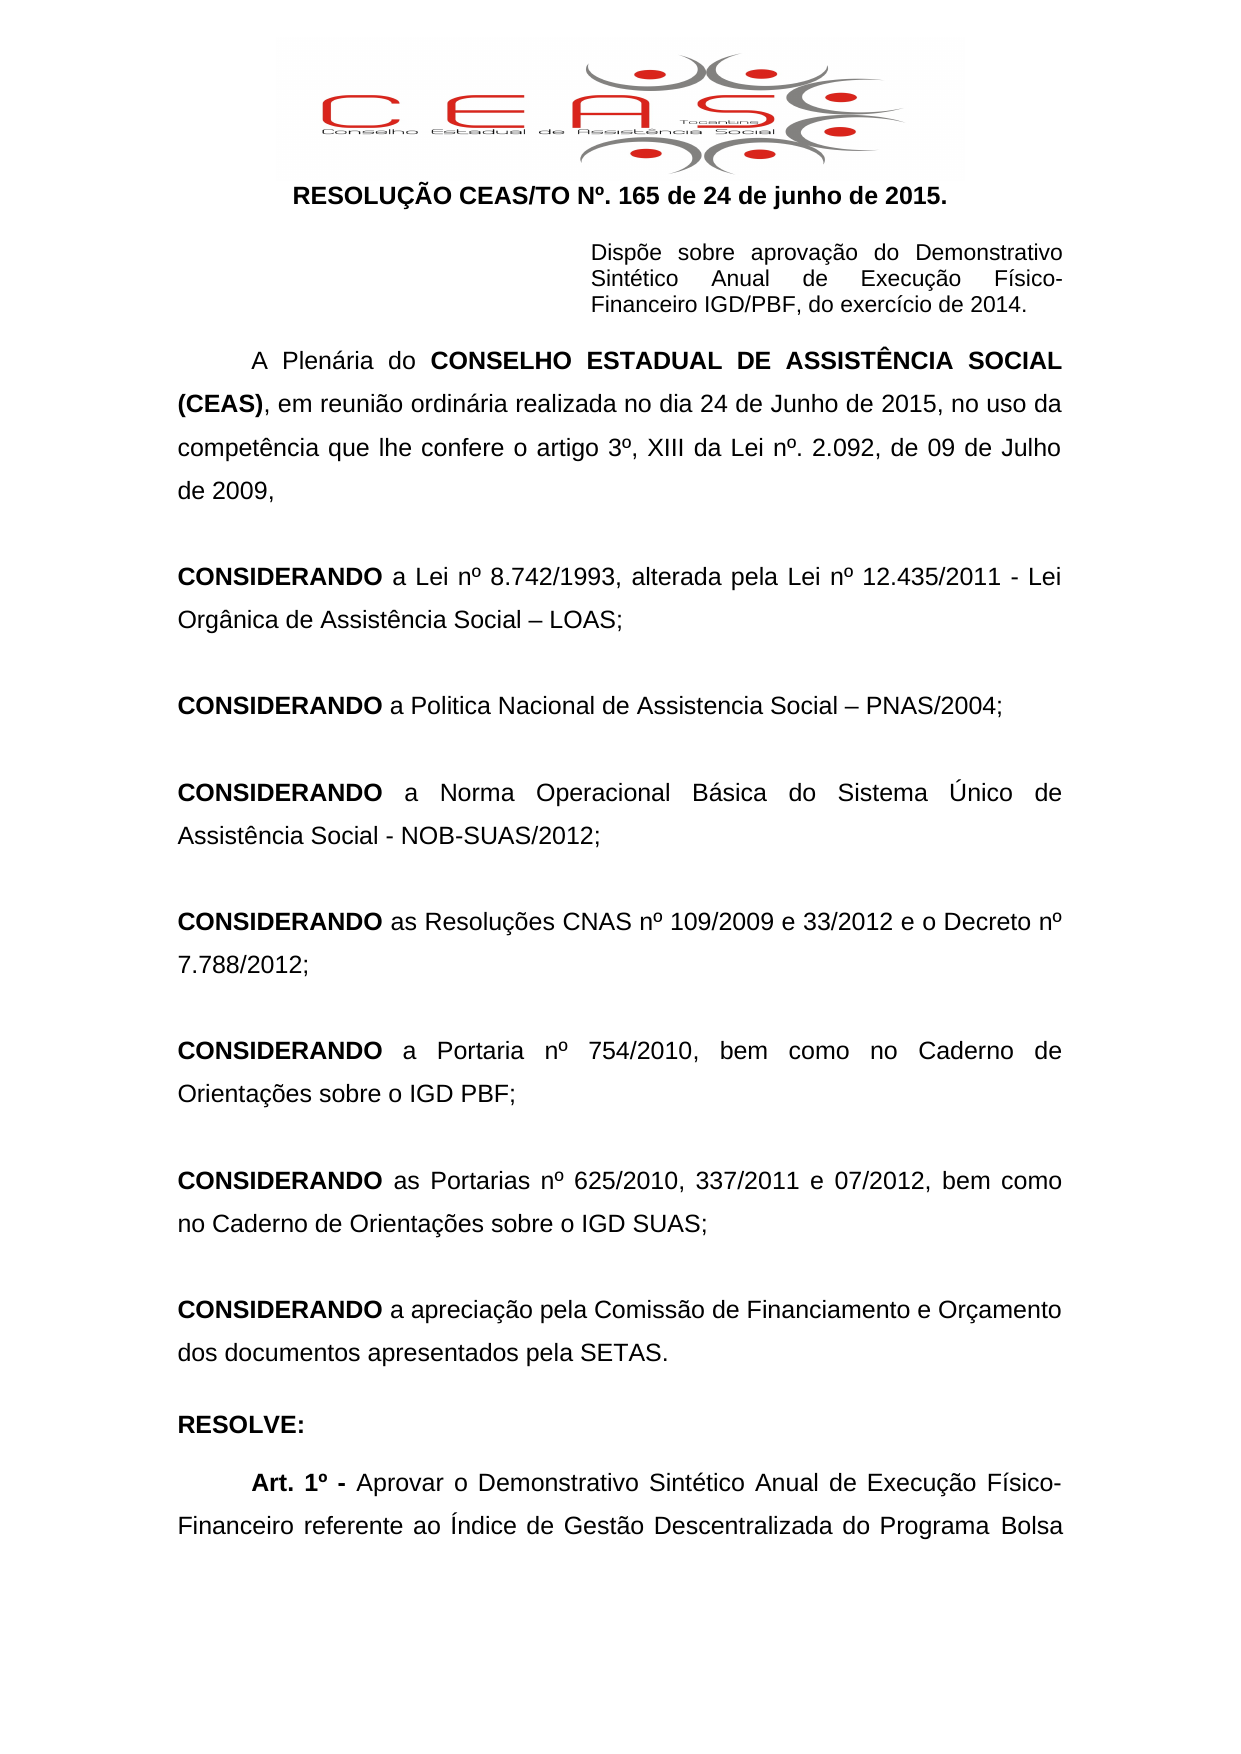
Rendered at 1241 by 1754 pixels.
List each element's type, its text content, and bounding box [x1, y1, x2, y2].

text CONSIDERANDO as Resoluções CNAS nº 109/2009 e 33/2012 e o Decreto nº 7.788/2012; [177, 907, 1063, 979]
picture [275, 37, 965, 181]
text CONSIDERANDO a Lei nº 8.742/1993, alterada pela Lei nº 12.435/2011 - Lei Orgânica de Assistência Social – LOAS; [177, 562, 1063, 634]
text CONSIDERANDO a Norma Operacional Básica do Sistema Único de Assistência Social - NOB-SUAS/2012; [177, 777, 1063, 849]
text CONSIDERANDO a apreciação pela Comissão de Financiamento e Orçamento dos documentos apresentados pela SETAS. [177, 1295, 1063, 1367]
text RESOLUÇÃO CEAS/TO Nº. 165 de 24 de junho de 2015. [177, 181, 1063, 210]
text CONSIDERANDO a Portaria nº 754/2010, bem como no Caderno de Orientações sobre o IGD PBF; [177, 1036, 1063, 1108]
text CONSIDERANDO a Politica Nacional de Assistencia Social – PNAS/2004; [177, 691, 1063, 720]
text Dispõe sobre aprovação do Demonstrativo Sintético Anual de Execução Físico-Financeiro IGD/PBF, do exercício de 2014. [591, 238, 1063, 317]
text CONSIDERANDO as Portarias nº 625/2010, 337/2011 e 07/2012, bem como no Caderno de Orientações sobre o IGD SUAS; [177, 1166, 1063, 1237]
text A Plenária do CONSELHO ESTADUAL DE ASSISTÊNCIA SOCIAL (CEAS), em reunião ordinária realizada no dia 24 de Junho de 2015, no uso da competência que lhe confere o artigo 3º, XIII da Lei nº. 2.092, de 09 de Julho de 2009, [177, 346, 1063, 504]
text RESOLVE: [177, 1410, 1063, 1439]
